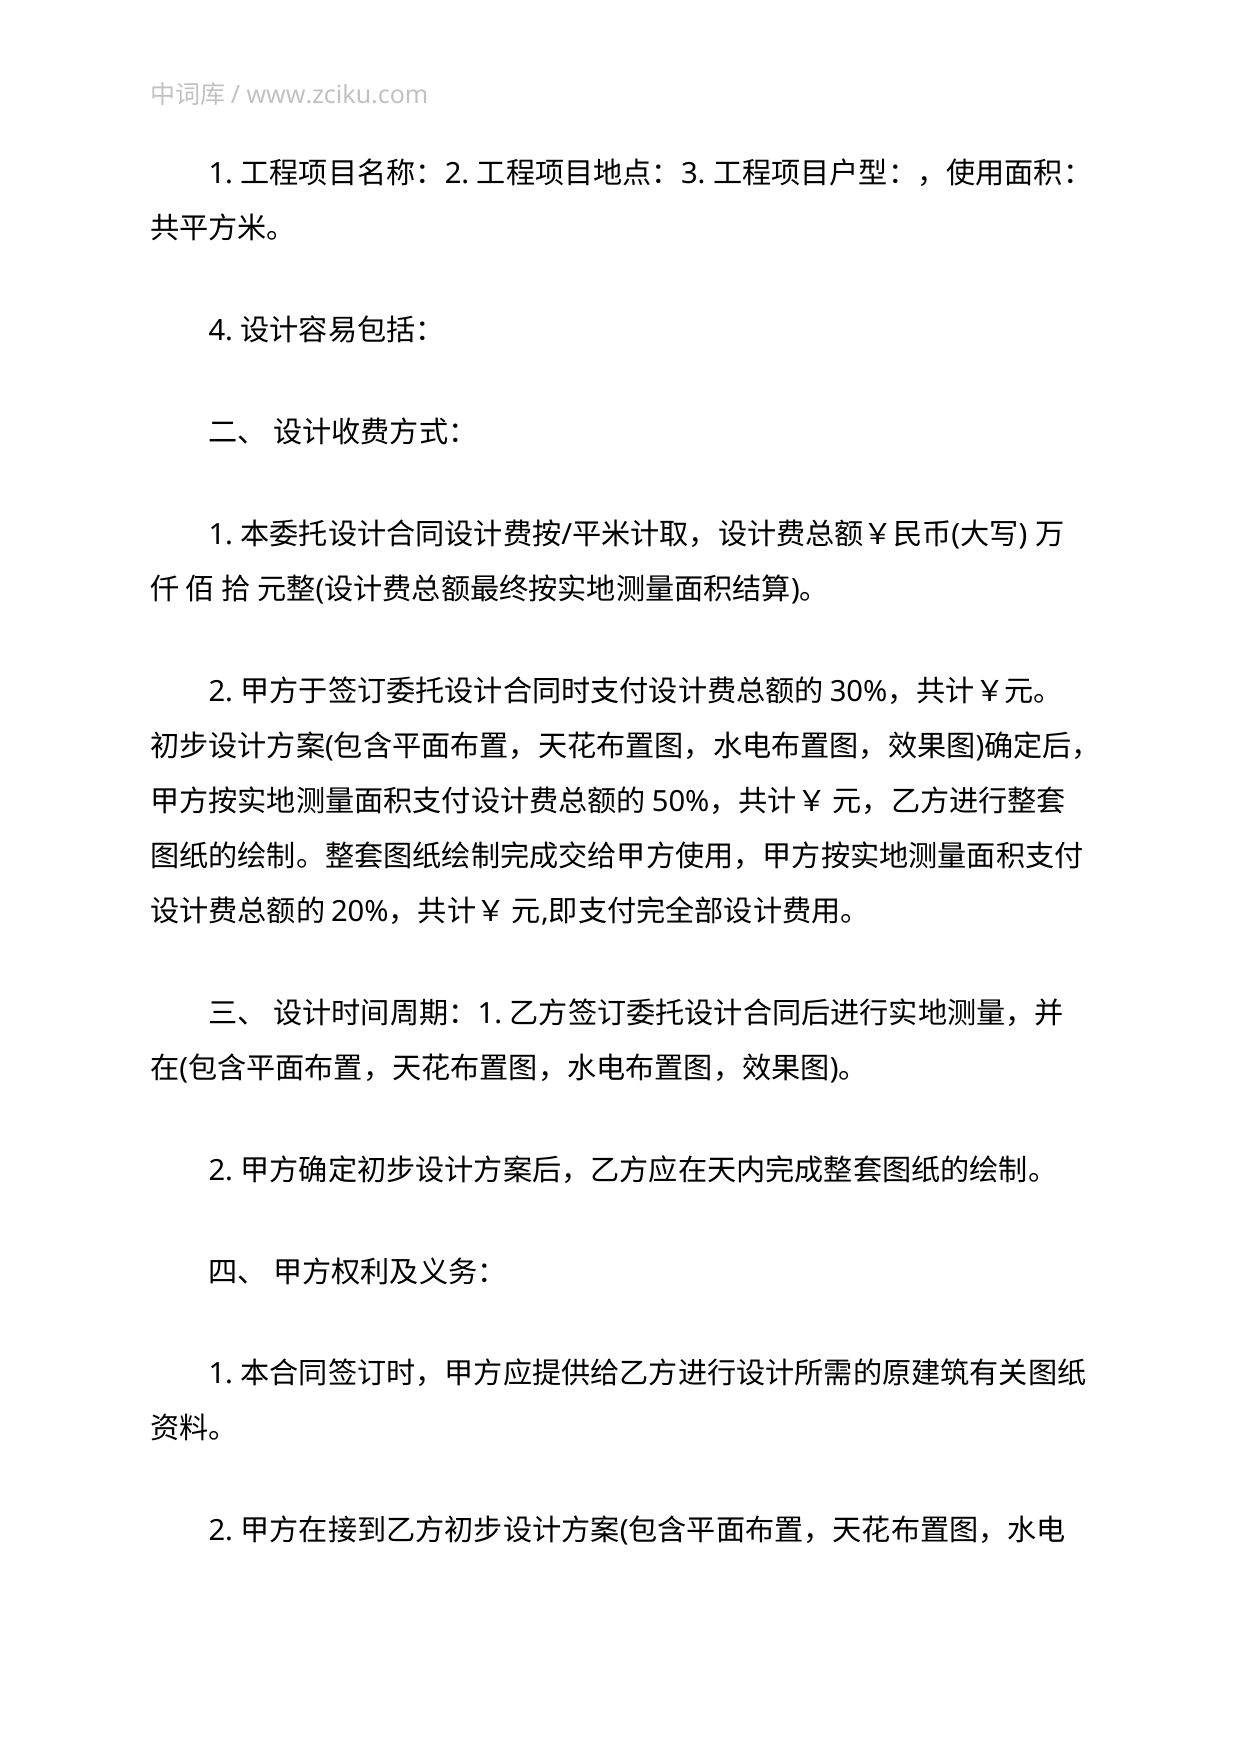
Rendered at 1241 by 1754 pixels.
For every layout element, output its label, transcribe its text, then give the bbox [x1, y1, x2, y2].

text 1. 本合同签订时，甲方应提供给乙方进行设计所需的原建筑有关图纸资料。 [150, 1350, 1090, 1447]
text 4. 设计容易包括： [150, 307, 1090, 349]
text 2. 甲方确定初步设计方案后，乙方应在天内完成整套图纸的绘制。 [150, 1146, 1090, 1189]
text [150, 1507, 1090, 1549]
text 2. 甲方于签订委托设计合同时支付设计费总额的30%，共计￥元。初步设计方案(包含平面布置，天花布置图，水电布置图，效果图)确定后，甲方按实地测量面积支付设计费总额的50%，共计￥ 元，乙方进行整套图纸的绘制。整套图纸绘制完成交给甲方使用，甲方按实地测量面积支付设计费总额的20%，共计￥ 元,即支付完全部设计费用。 [150, 667, 1090, 930]
text 四、 甲方权利及义务： [150, 1248, 1090, 1291]
text 1. 本委托设计合同设计费按/平米计取，设计费总额￥民币(大写) 万 仟 佰 拾 元整(设计费总额最终按实地测量面积结算)。 [150, 511, 1090, 608]
text 三、 设计时间周期：1. 乙方签订委托设计合同后进行实地测量，并在(包含平面布置，天花布置图，水电布置图，效果图)。 [150, 989, 1090, 1087]
text 1. 工程项目名称：2. 工程项目地点：3. 工程项目户型：，使用面积：共平方米。 [150, 150, 1090, 247]
text 二、 设计收费方式： [150, 409, 1090, 451]
